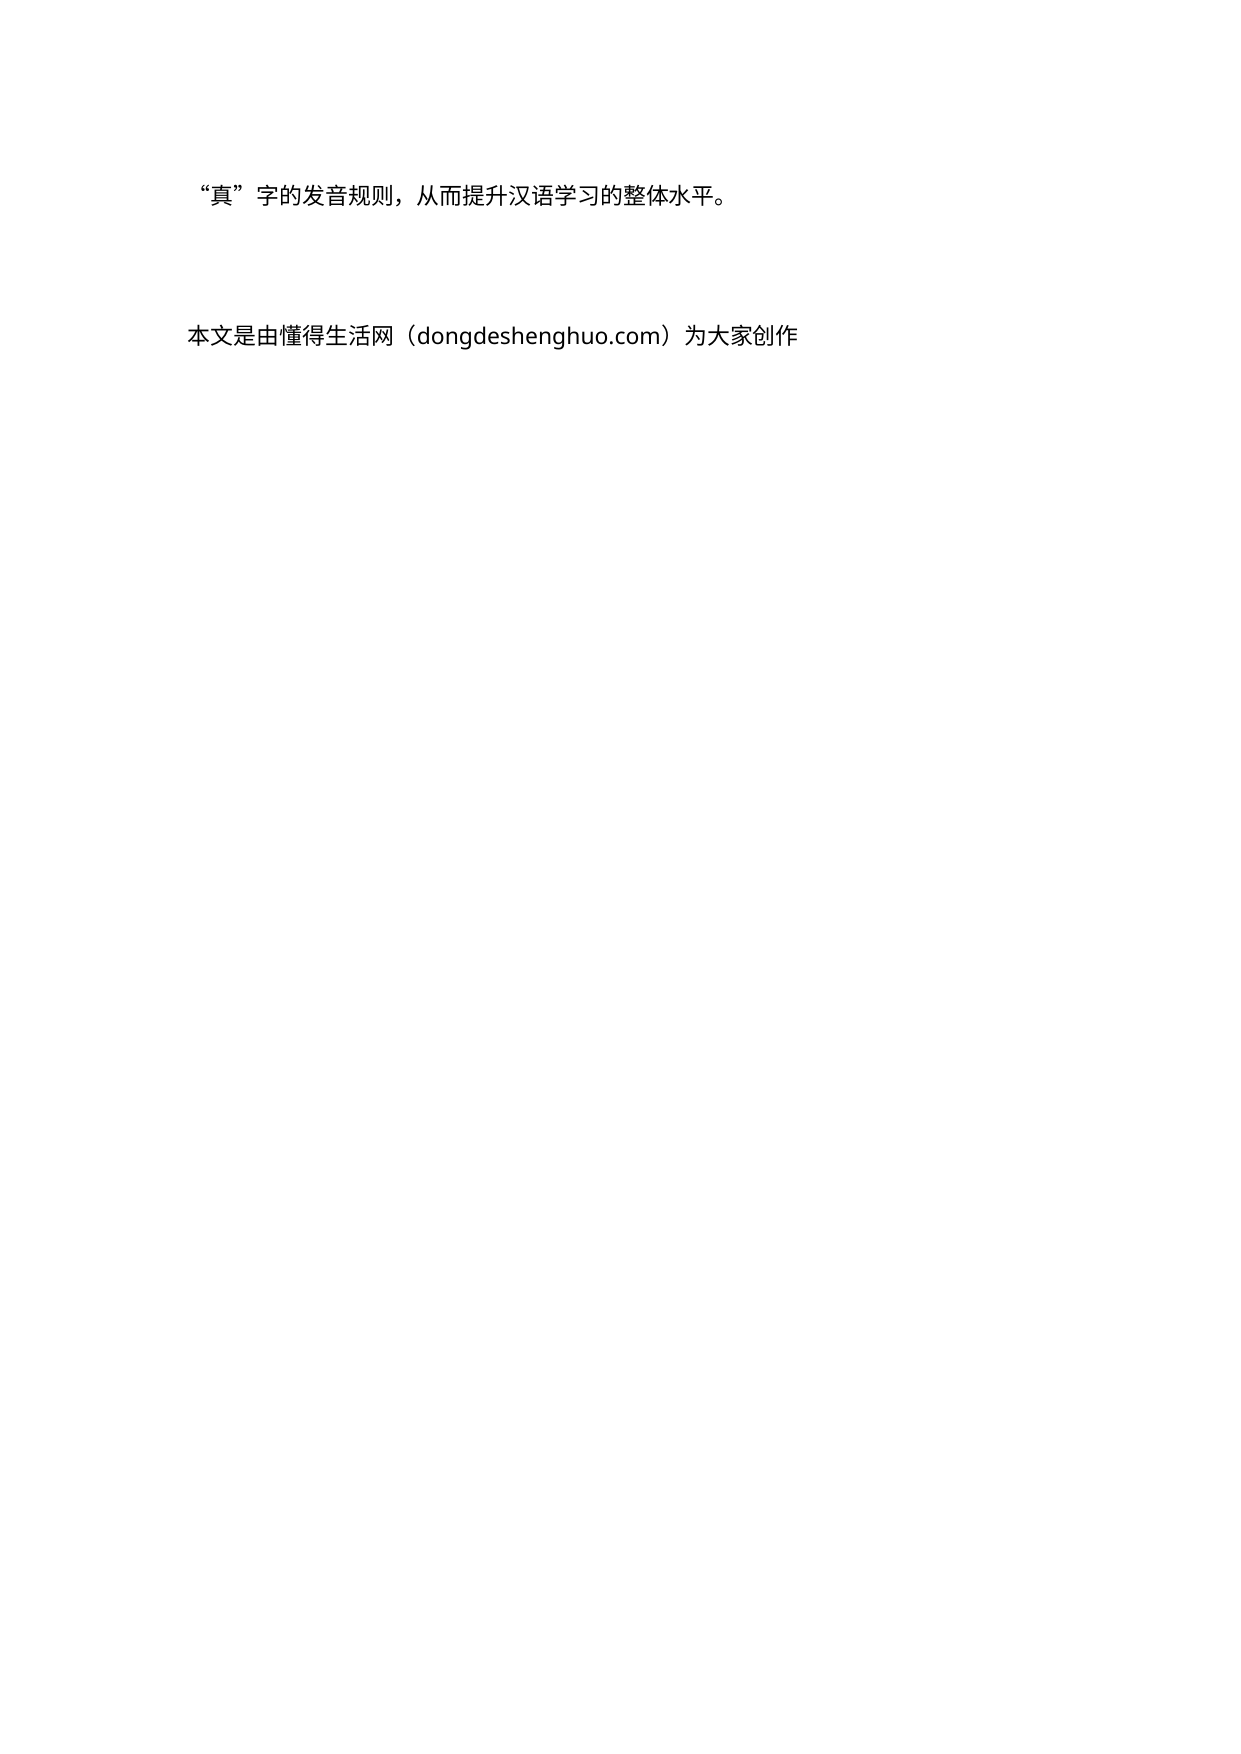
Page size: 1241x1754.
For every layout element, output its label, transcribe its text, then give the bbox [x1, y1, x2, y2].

text 本文是由懂得生活网（dongdeshenghuo.com）为大家创作 [187, 302, 1053, 367]
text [187, 162, 1053, 227]
